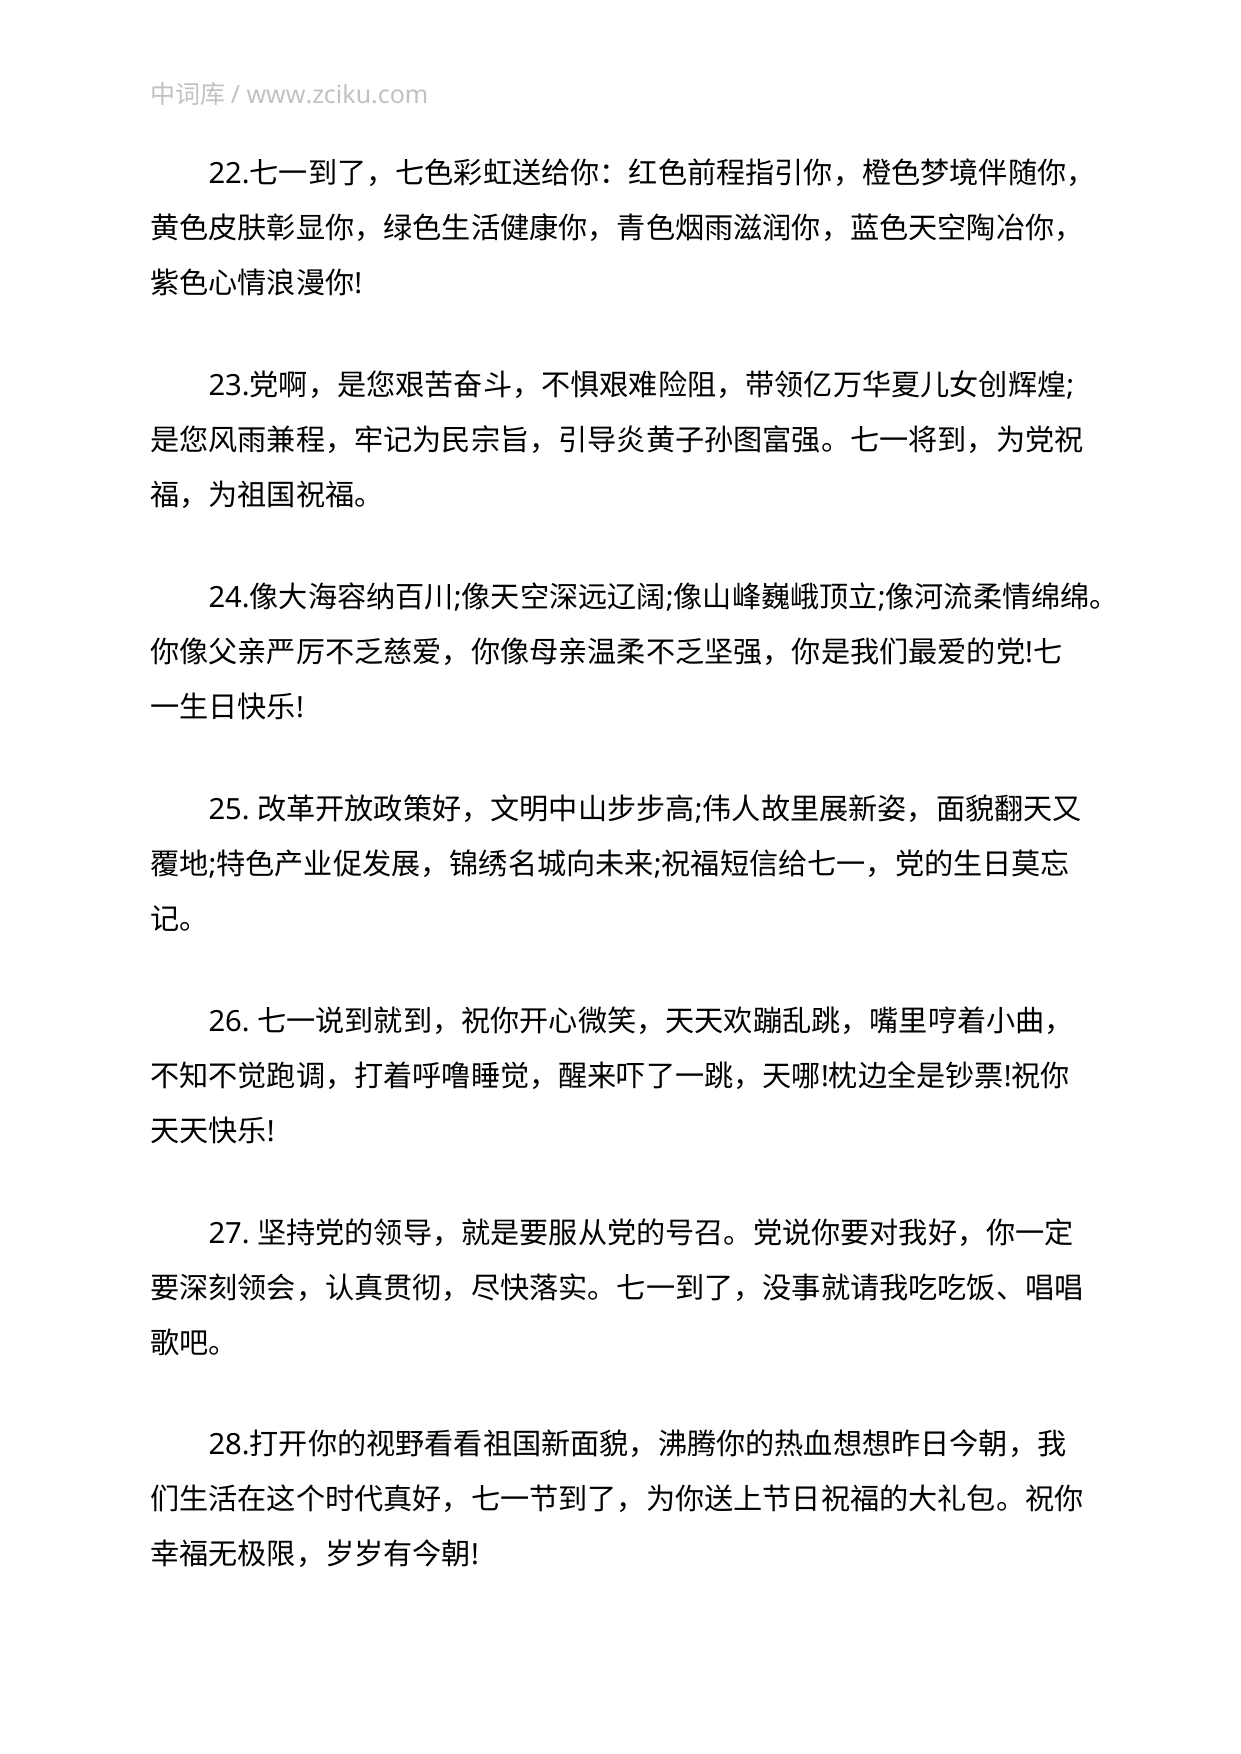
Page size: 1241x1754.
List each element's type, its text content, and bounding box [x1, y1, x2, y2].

text 22.七一到了，七色彩虹送给你：红色前程指引你，橙色梦境伴随你，黄色皮肤彰显你，绿色生活健康你，青色烟雨滋润你，蓝色天空陶冶你，紫色心情浪漫你! [150, 150, 1090, 302]
text 28.打开你的视野看看祖国新面貌，沸腾你的热血想想昨日今朝，我们生活在这个时代真好，七一节到了，为你送上节日祝福的大礼包。祝你幸福无极限，岁岁有今朝! [150, 1421, 1090, 1573]
text 25. 改革开放政策好，文明中山步步高;伟人故里展新姿，面貌翻天又覆地;特色产业促发展，锦绣名城向未来;祝福短信给七一，党的生日莫忘记。 [150, 786, 1090, 938]
text 23.党啊，是您艰苦奋斗，不惧艰难险阻，带领亿万华夏儿女创辉煌;是您风雨兼程，牢记为民宗旨，引导炎黄子孙图富强。七一将到，为党祝福，为祖国祝福。 [150, 362, 1090, 514]
text 27. 坚持党的领导，就是要服从党的号召。党说你要对我好，你一定要深刻领会，认真贯彻，尽快落实。七一到了，没事就请我吃吃饭、唱唱歌吧。 [150, 1209, 1090, 1361]
text 26. 七一说到就到，祝你开心微笑，天天欢蹦乱跳，嘴里哼着小曲，不知不觉跑调，打着呼噜睡觉，醒来吓了一跳，天哪!枕边全是钞票!祝你天天快乐! [150, 997, 1090, 1150]
text 24.像大海容纳百川;像天空深远辽阔;像山峰巍峨顶立;像河流柔情绵绵。你像父亲严厉不乏慈爱，你像母亲温柔不乏坚强，你是我们最爱的党!七一生日快乐! [150, 573, 1090, 726]
